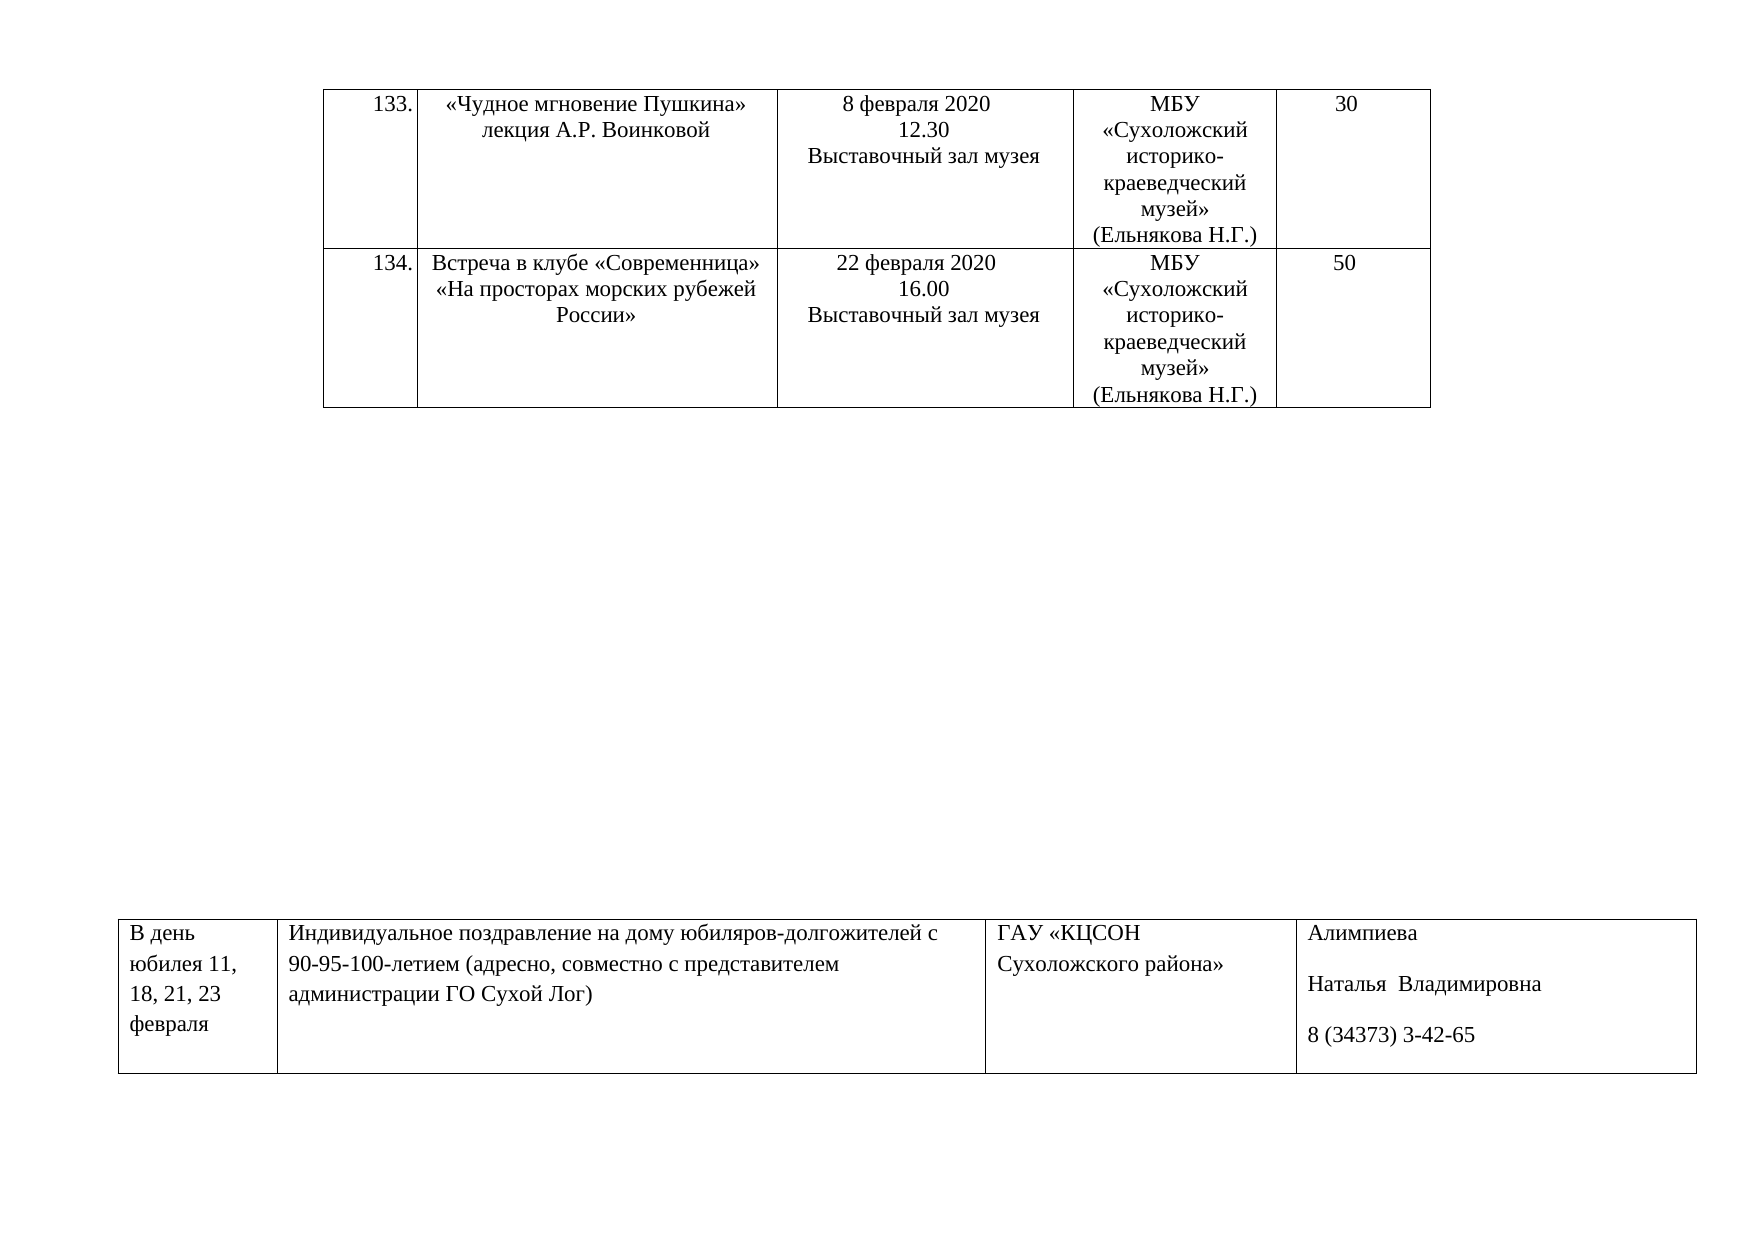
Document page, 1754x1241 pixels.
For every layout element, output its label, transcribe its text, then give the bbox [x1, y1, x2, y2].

table_cell «Чудное мгновение Пушкина» лекция А.Р. Воинковой [418, 90, 777, 248]
table_header ГАУ «КЦСОН Сухоложского района» [986, 920, 1296, 1073]
table_cell Встреча в клубе «Современница» «На просторах морских рубежей России» [418, 249, 777, 407]
table_cell 30 [1277, 90, 1430, 248]
table_cell [324, 90, 417, 248]
table_header В день юбилея 11, 18, 21, 23 февраля [119, 920, 277, 1073]
table_cell 8 февраля 2020 12.30 Выставочный зал музея [778, 90, 1073, 248]
table_cell 50 [1277, 249, 1430, 407]
table_cell [324, 249, 417, 407]
table_cell МБУ «Сухоложский историко-краеведческий музей» (Ельнякова Н.Г.) [1074, 249, 1276, 407]
table_header Алимпиева Наталья Владимировна 8 (34373) 3-42-65 [1297, 920, 1696, 1073]
table_header Индивидуальное поздравление на дому юбиляров-долгожителей с 90-95-100-летием (адресно, совместно с представителем администрации ГО Сухой Лог) [278, 920, 985, 1073]
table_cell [1074, 90, 1276, 248]
table_cell 22 февраля 2020 16.00 Выставочный зал музея [778, 249, 1073, 407]
